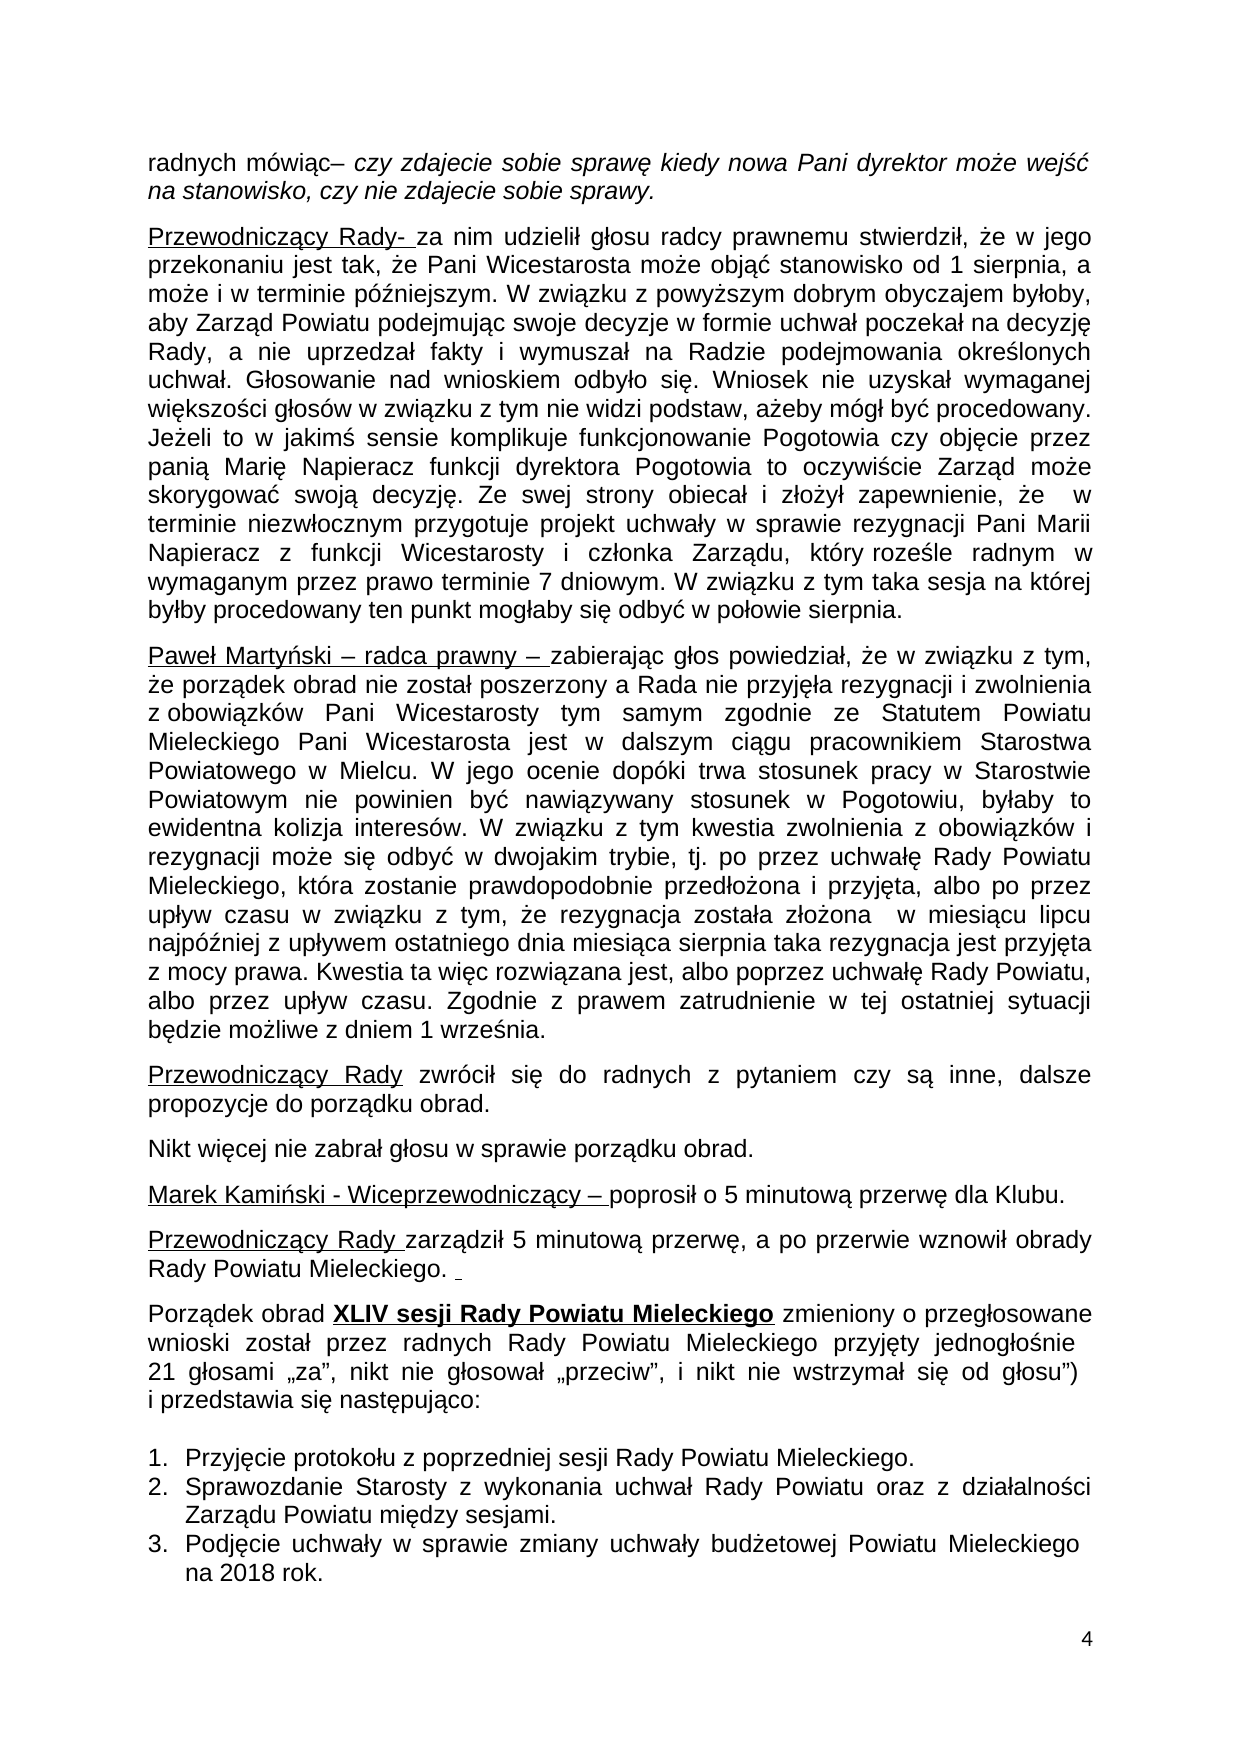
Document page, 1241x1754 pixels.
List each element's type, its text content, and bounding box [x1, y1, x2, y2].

list Podjęcie uchwały w sprawie zmiany uchwały budżetowej Powiatu Mieleckiego na 2018 rok. [148, 1529, 1093, 1587]
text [148, 148, 1093, 205]
text Przewodniczący Rady zwrócił się do radnych z pytaniem czy są inne, dalsze propozycje do porządku obrad. [148, 1060, 1093, 1118]
text Przewodniczący Rady- za nim udzielił głosu radcy prawnemu stwierdził, że w jego przekonaniu jest tak, że Pani Wicestarosta może objąć stanowisko od 1 sierpnia, a może i w terminie późniejszym. W związku z powyższym dobrym obyczajem byłoby, aby Zarząd Powiatu podejmując swoje decyzje w formie uchwał poczekał na decyzję Rady, a nie uprzedzał fakty i wymuszał na Radzie podejmowania określonych uchwał. Głosowanie nad wnioskiem odbyło się. Wniosek nie uzyskał wymaganej większości głosów w związku z tym nie widzi podstaw, ażeby mógł być procedowany. Jeżeli to w jakimś sensie komplikuje funkcjonowanie Pogotowia czy objęcie przez panią Marię Napieracz funkcji dyrektora Pogotowia to oczywiście Zarząd może skorygować swoją decyzję. Ze swej strony obiecał i złożył zapewnienie, że w terminie niezwłocznym przygotuje projekt uchwały w sprawie rezygnacji Pani Marii Napieracz z funkcji Wicestarosty i członka Zarządu, który roześle radnym w wymaganym przez prawo terminie 7 dniowym. W związku z tym taka sesja na której byłby procedowany ten punkt mogłaby się odbyć w połowie sierpnia. [148, 222, 1093, 624]
text Porządek obrad XLIV sesji Rady Powiatu Mieleckiego zmieniony o przegłosowane wnioski został przez radnych Rady Powiatu Mieleckiego przyjęty jednogłośnie 21 głosami „za”, nikt nie głosował „przeciw”, i nikt nie wstrzymał się od głosu”) i przedstawia się następująco: [148, 1299, 1093, 1414]
text Marek Kamiński - Wiceprzewodniczący – poprosił o 5 minutową przerwę dla Klubu. [148, 1180, 1093, 1208]
list Sprawozdanie Starosty z wykonania uchwał Rady Powiatu oraz z działalności Zarządu Powiatu między sesjami. [148, 1472, 1093, 1529]
list Przyjęcie protokołu z poprzedniej sesji Rady Powiatu Mieleckiego. [148, 1443, 1093, 1472]
text Przewodniczący Rady zarządził 5 minutową przerwę, a po przerwie wznowił obrady Rady Powiatu Mieleckiego. [148, 1225, 1093, 1283]
text Nikt więcej nie zabrał głosu w sprawie porządku obrad. [148, 1134, 1093, 1163]
text Paweł Martyński – radca prawny – zabierając głos powiedział, że w związku z tym, że porządek obrad nie został poszerzony a Rada nie przyjęła rezygnacji i zwolnienia z obowiązków Pani Wicestarosty tym samym zgodnie ze Statutem Powiatu Mieleckiego Pani Wicestarosta jest w dalszym ciągu pracownikiem Starostwa Powiatowego w Mielcu. W jego ocenie dopóki trwa stosunek pracy w Starostwie Powiatowym nie powinien być nawiązywany stosunek w Pogotowiu, byłaby to ewidentna kolizja interesów. W związku z tym kwestia zwolnienia z obowiązków i rezygnacji może się odbyć w dwojakim trybie, tj. po przez uchwałę Rady Powiatu Mieleckiego, która zostanie prawdopodobnie przedłożona i przyjęta, albo po przez upływ czasu w związku z tym, że rezygnacja została złożona w miesiącu lipcu najpóźniej z upływem ostatniego dnia miesiąca sierpnia taka rezygnacja jest przyjęta z mocy prawa. Kwestia ta więc rozwiązana jest, albo poprzez uchwałę Rady Powiatu, albo przez upływ czasu. Zgodnie z prawem zatrudnienie w tej ostatniej sytuacji będzie możliwe z dniem 1 września. [148, 641, 1093, 1043]
